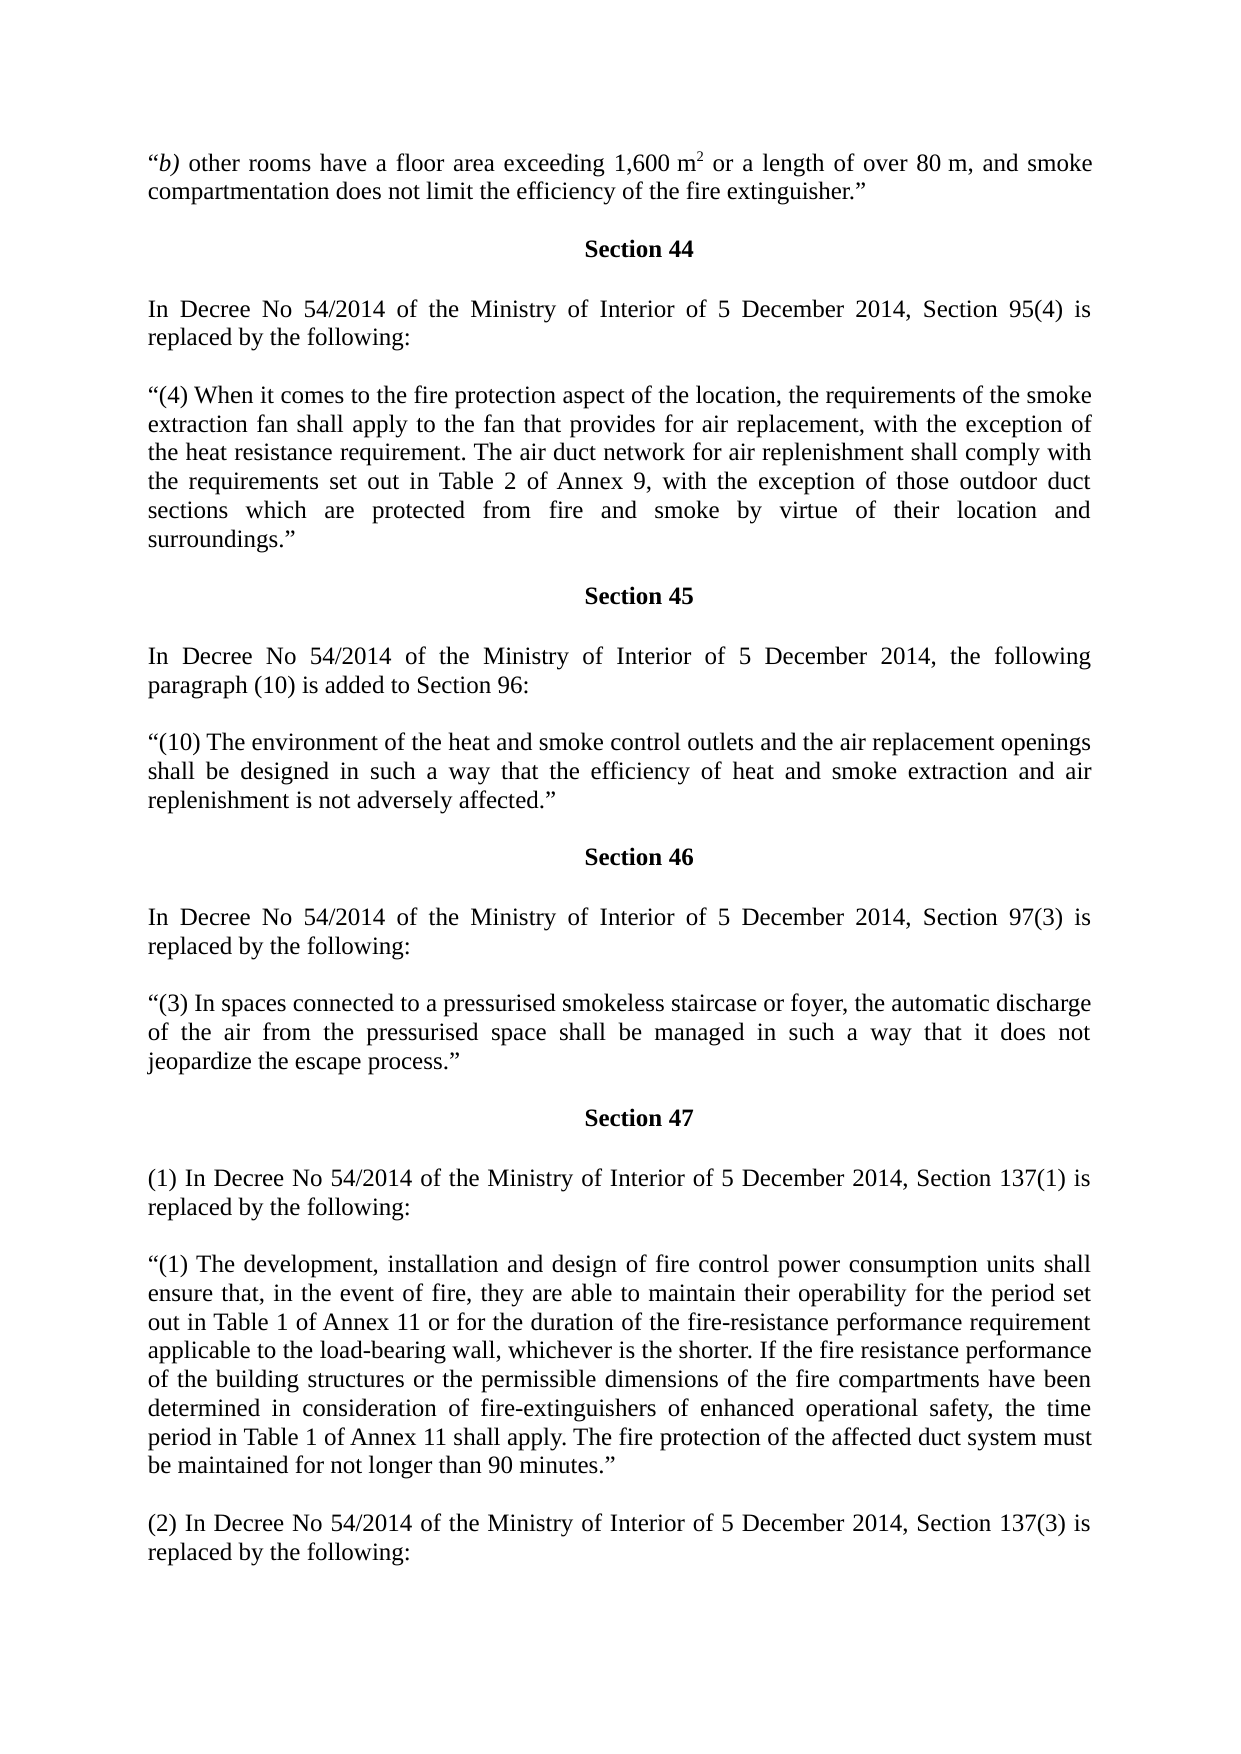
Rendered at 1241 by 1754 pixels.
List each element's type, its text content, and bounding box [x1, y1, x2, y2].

text “(1) The development, installation and design of fire control power consumption units shall ensure that, in the event of fire, they are able to maintain their operability for the period set out in Table 1 of Annex 11 or for the duration of the fire-resistance performance requirement applicable to the load-bearing wall, whichever is the shorter. If the fire resistance performance of the building structures or the permissible dimensions of the fire compartments have been determined in consideration of fire-extinguishers of enhanced operational safety, the time period in Table 1 of Annex 11 shall apply. The fire protection of the affected duct system must be maintained for not longer than 90 minutes.” [148, 1249, 1093, 1479]
text In Decree No 54/2014 of the Ministry of Interior of 5 December 2014, Section 97(3) is replaced by the following: [148, 902, 1093, 959]
text “(10) The environment of the heat and smoke control outlets and the air replacement openings shall be designed in such a way that the efficiency of heat and smoke extraction and air replenishment is not adversely affected.” [148, 727, 1093, 813]
list Section 45 [185, 581, 1093, 610]
list Section 46 [185, 842, 1093, 871]
text (2) In Decree No 54/2014 of the Ministry of Interior of 5 December 2014, Section 137(3) is replaced by the following: [148, 1508, 1093, 1566]
text In Decree No 54/2014 of the Ministry of Interior of 5 December 2014, the following paragraph (10) is added to Section 96: [148, 641, 1093, 698]
list Section 44 [185, 234, 1093, 263]
text “(3) In spaces connected to a pressurised smokeless staircase or foyer, the automatic discharge of the air from the pressurised space shall be managed in such a way that it does not jeopardize the escape process.” [148, 988, 1093, 1074]
text “b) other rooms have a floor area exceeding 1,600 m2 or a length of over 80 m, and smoke compartmentation does not limit the efficiency of the fire extinguisher.” [148, 148, 1093, 205]
list Section 47 [185, 1103, 1093, 1132]
text “(4) When it comes to the fire protection aspect of the location, the requirements of the smoke extraction fan shall apply to the fan that provides for air replacement, with the exception of the heat resistance requirement. The air duct network for air replenishment shall comply with the requirements set out in Table 2 of Annex 9, with the exception of those outdoor duct sections which are protected from fire and smoke by virtue of their location and surroundings.” [148, 380, 1093, 552]
text In Decree No 54/2014 of the Ministry of Interior of 5 December 2014, Section 95(4) is replaced by the following: [148, 294, 1093, 351]
text (1) In Decree No 54/2014 of the Ministry of Interior of 5 December 2014, Section 137(1) is replaced by the following: [148, 1163, 1093, 1221]
